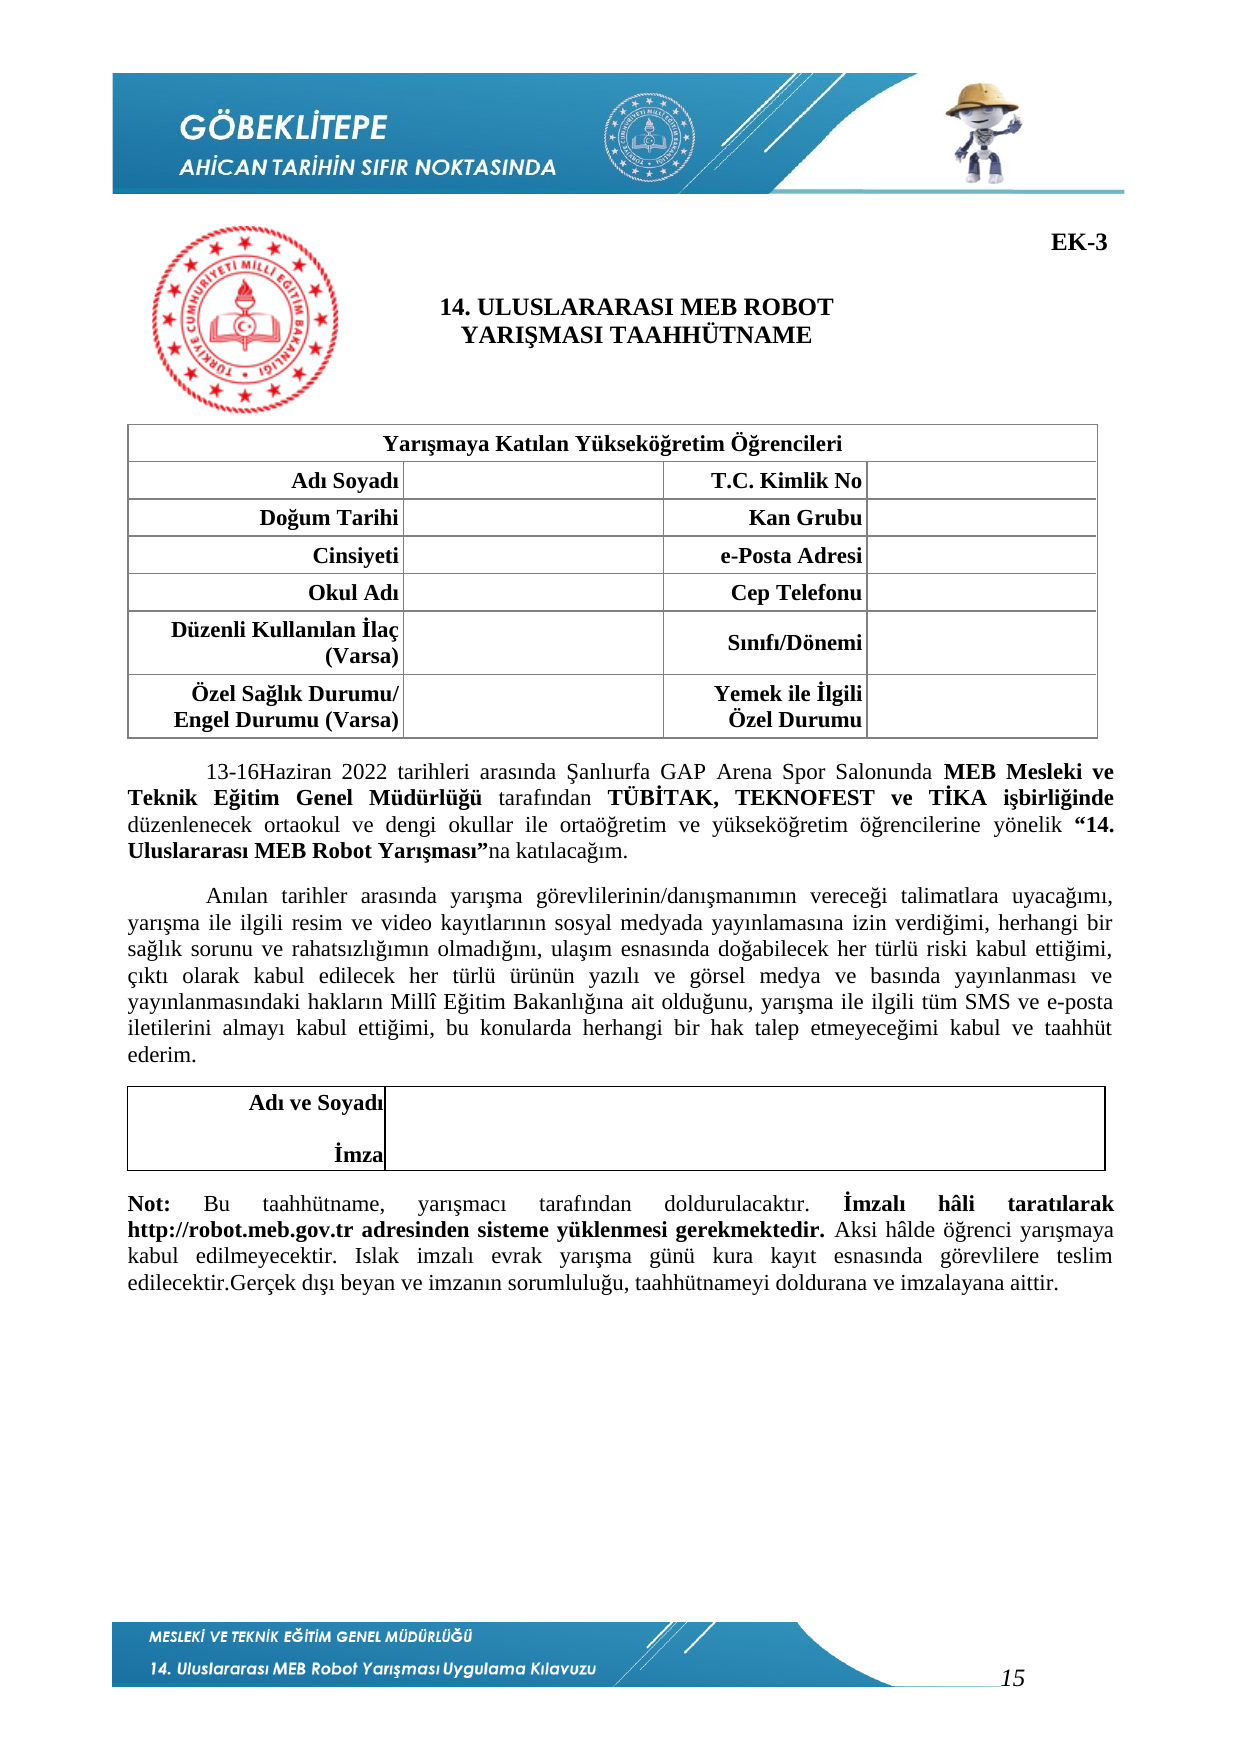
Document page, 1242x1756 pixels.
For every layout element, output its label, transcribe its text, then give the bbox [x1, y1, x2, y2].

picture [112, 1622, 1001, 1687]
table_header [123, 222, 369, 419]
picture [152, 226, 340, 415]
table_header EK-3 [904, 222, 1119, 419]
table_cell 13-16Haziran 2022 tarihleri arasında Şanlıurfa GAP Arena Spor Salonunda MEB Mesleki ve Teknik Eğitim Genel Müdürlüğü tarafından TÜBİTAK, TEKNOFEST ve TİKA işbirliğinde düzenlenecek ortaokul ve dengi okullar ile ortaöğretim ve yükseköğretim öğrencilerine yönelik “14. Uluslararası MEB Robot Yarışması”na katılacağım. Anılan tarihler arasında yarışma görevlilerinin/danışmanımın vereceği talimatlara uyacağımı, yarışma ile ilgili resim ve video kayıtlarının sosyal medyada yayınlamasına izin verdiğimi, herhangi bir sağlık sorunu ve rahatsızlığımın olmadığını, ulaşım esnasında doğabilecek her türlü riski kabul ettiğimi, çıktı olarak kabul edilecek her türlü ürünün yazılı ve görsel medya ve basında yayınlanması ve yayınlanmasındaki hakların Millî Eğitim Bakanlığına ait olduğunu, yarışma ile ilgili tüm SMS ve e-posta iletilerini almayı kabul ettiğimi, bu konularda herhangi bir hak talep etmeyeceğimi kabul ve taahhüt ederim. Not: Bu taahhütname, yarışmacı tarafından doldurulacaktır. İmzalı hâli taratılarak http://robot.meb.gov.tr adresinden sisteme yüklenmesi gerekmektedir. Aksi hâlde öğrenci yarışmaya kabul edilmeyecektir. Islak imzalı evrak yarışma günü kura kayıt esnasında görevlilere teslim edilecektir.Gerçek dışı beyan ve imzanın sorumluluğu, taahhütnameyi doldurana ve imzalayana aittir. [123, 419, 1119, 1300]
table_header 14. ULUSLARARASI MEB ROBOT YARIŞMASI TAAHHÜTNAME [369, 222, 904, 419]
picture [112, 73, 1125, 194]
